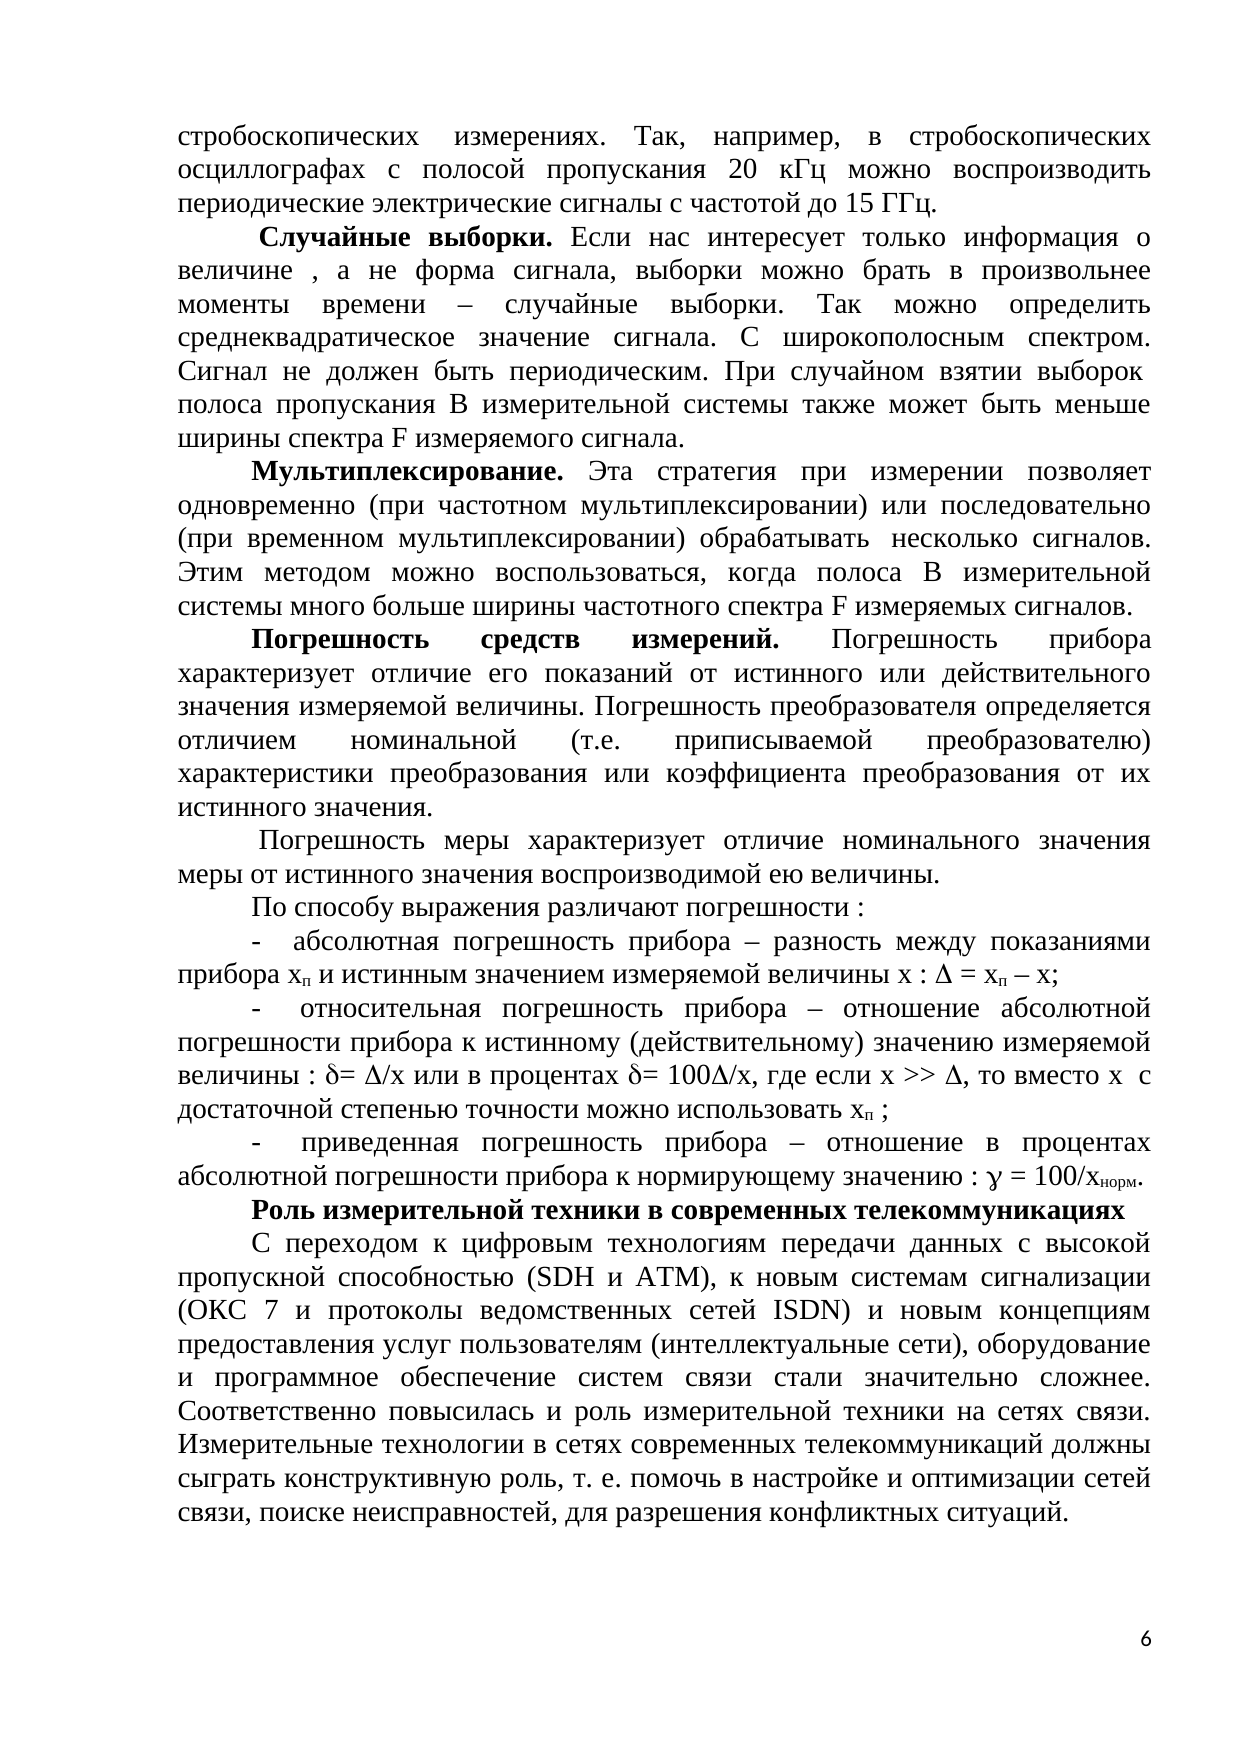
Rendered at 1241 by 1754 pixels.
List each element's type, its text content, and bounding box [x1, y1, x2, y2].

text Погрешность меры характеризует отличие номинального значения меры от истинного значения воспроизводимой ею величины. [177, 822, 1152, 889]
text - относительная погрешность прибора – отношение абсолютной погрешности прибора к истинному (действительному) значению измеряемой величины : = /x или в процентах = 100/x, где если x >> , то вместо x с достаточной степенью точности можно использовать xп ; [177, 990, 1152, 1124]
text По способу выражения различают погрешности : [177, 889, 1152, 923]
text С переходом к цифровым технологиям передачи данных с высокой пропускной способностью (SDH и АТМ), к новым системам сигнализации (ОКС 7 и протоколы ведомственных сетей ISDN) и новым концепциям предоставления услуг пользователям (интеллектуальные сети), оборудование и программное обеспечение систем связи стали значительно сложнее. Соответственно повысилась и роль измерительной техники на сетях связи. Измерительные технологии в сетях современных телекоммуникаций должны сыграть конструктивную роль, т. е. помочь в настройке и оптимизации сетей связи, поиске неисправностей, для разрешения конфликтных ситуаций. [177, 1225, 1152, 1527]
text Мультиплексирование. Эта стратегия при измерении позволяет одновременно (при частотном мультиплексировании) или последовательно (при временном мультиплексировании) обрабатывать несколько сигналов. Этим методом можно воспользоваться, когда полоса В измерительной системы много больше ширины частотного спектра F измеряемых сигналов. [177, 453, 1152, 621]
text Случайные выборки. Если нас интересует только информация о величине , а не форма сигнала, выборки можно брать в произвольнее моменты времени – случайные выборки. Так можно определить среднеквадратическое значение сигнала. С широкополосным спектром. Сигнал не должен быть периодическим. При случайном взятии выборок полоса пропускания В измерительной системы также может быть меньше ширины спектра F измеряемого сигнала. [177, 219, 1152, 453]
text Погрешность средств измерений. Погрешность прибора характеризует отличие его показаний от истинного или действительного значения измеряемой величины. Погрешность преобразователя определяется отличием номинальной (т.е. приписываемой преобразователю) характеристики преобразования или коэффициента преобразования от их истинного значения. [177, 621, 1152, 822]
text - приведенная погрешность прибора – отношение в процентах абсолютной погрешности прибора к нормирующему значению :  = 100/xнорм. [177, 1124, 1152, 1192]
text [177, 118, 1152, 219]
text - абсолютная погрешность прибора – разность между показаниями прибора xп и истинным значением измеряемой величины x :  = xп – x; [177, 923, 1152, 990]
text Роль измерительной техники в современных телекоммуникациях [177, 1192, 1152, 1225]
